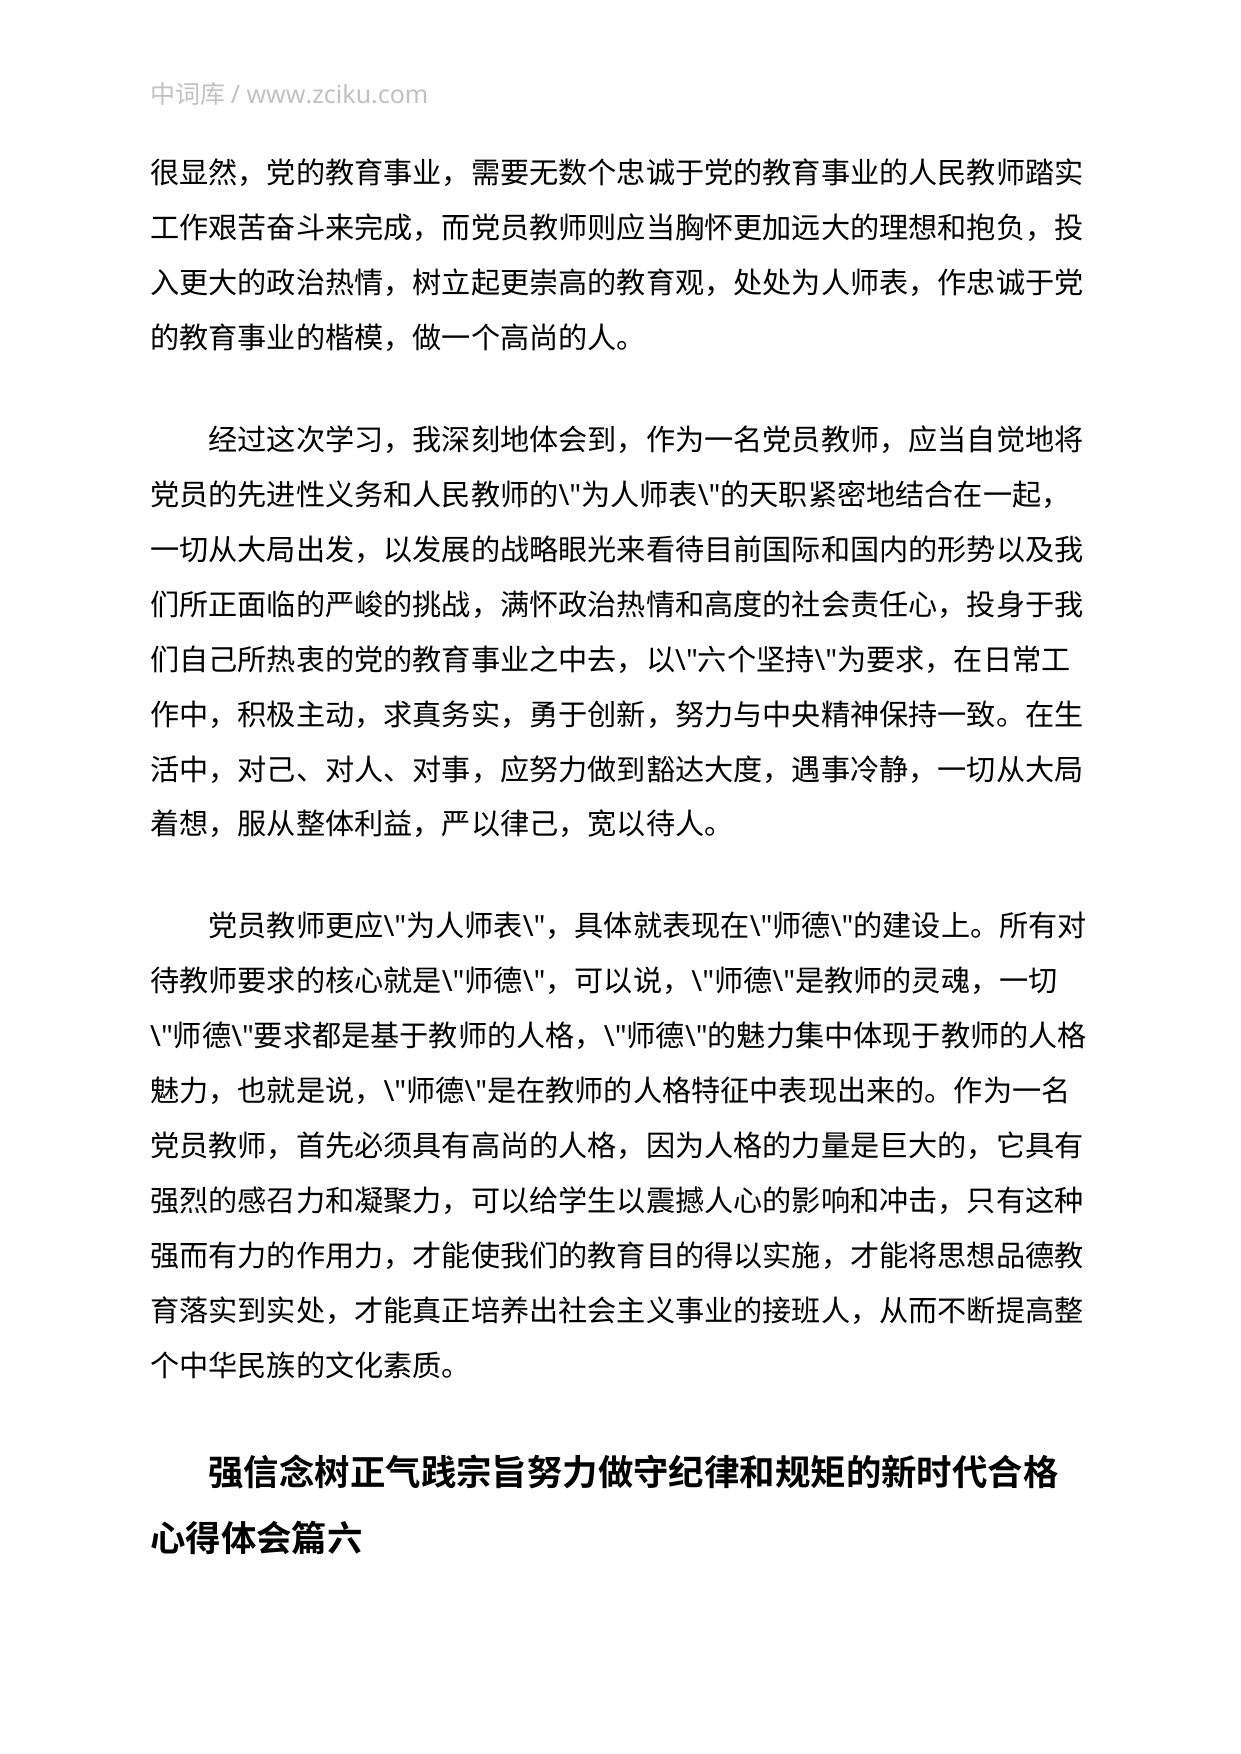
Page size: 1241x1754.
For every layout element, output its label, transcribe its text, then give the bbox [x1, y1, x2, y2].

text 党员教师更应\"为人师表\"，具体就表现在\"师德\"的建设上。所有对待教师要求的核心就是\"师德\"，可以说，\"师德\"是教师的灵魂，一切\"师德\"要求都是基于教师的人格，\"师德\"的魅力集中体现于教师的人格魅力，也就是说，\"师德\"是在教师的人格特征中表现出来的。作为一名党员教师，首先必须具有高尚的人格，因为人格的力量是巨大的，它具有强烈的感召力和凝聚力，可以给学生以震撼人心的影响和冲击，只有这种强而有力的作用力，才能使我们的教育目的得以实施，才能将思想品德教育落实到实处，才能真正培养出社会主义事业的接班人，从而不断提高整个中华民族的文化素质。 [150, 903, 1090, 1384]
text 强信念树正气践宗旨努力做守纪律和规矩的新时代合格心得体会篇六 [150, 1444, 1090, 1562]
text 经过这次学习，我深刻地体会到，作为一名党员教师，应当自觉地将党员的先进性义务和人民教师的\"为人师表\"的天职紧密地结合在一起，一切从大局出发，以发展的战略眼光来看待目前国际和国内的形势以及我们所正面临的严峻的挑战，满怀政治热情和高度的社会责任心，投身于我们自己所热衷的党的教育事业之中去，以\"六个坚持\"为要求，在日常工作中，积极主动，求真务实，勇于创新，努力与中央精神保持一致。在生活中，对己、对人、对事，应努力做到豁达大度，遇事冷静，一切从大局着想，服从整体利益，严以律己，宽以待人。 [150, 416, 1090, 843]
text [150, 150, 1090, 357]
